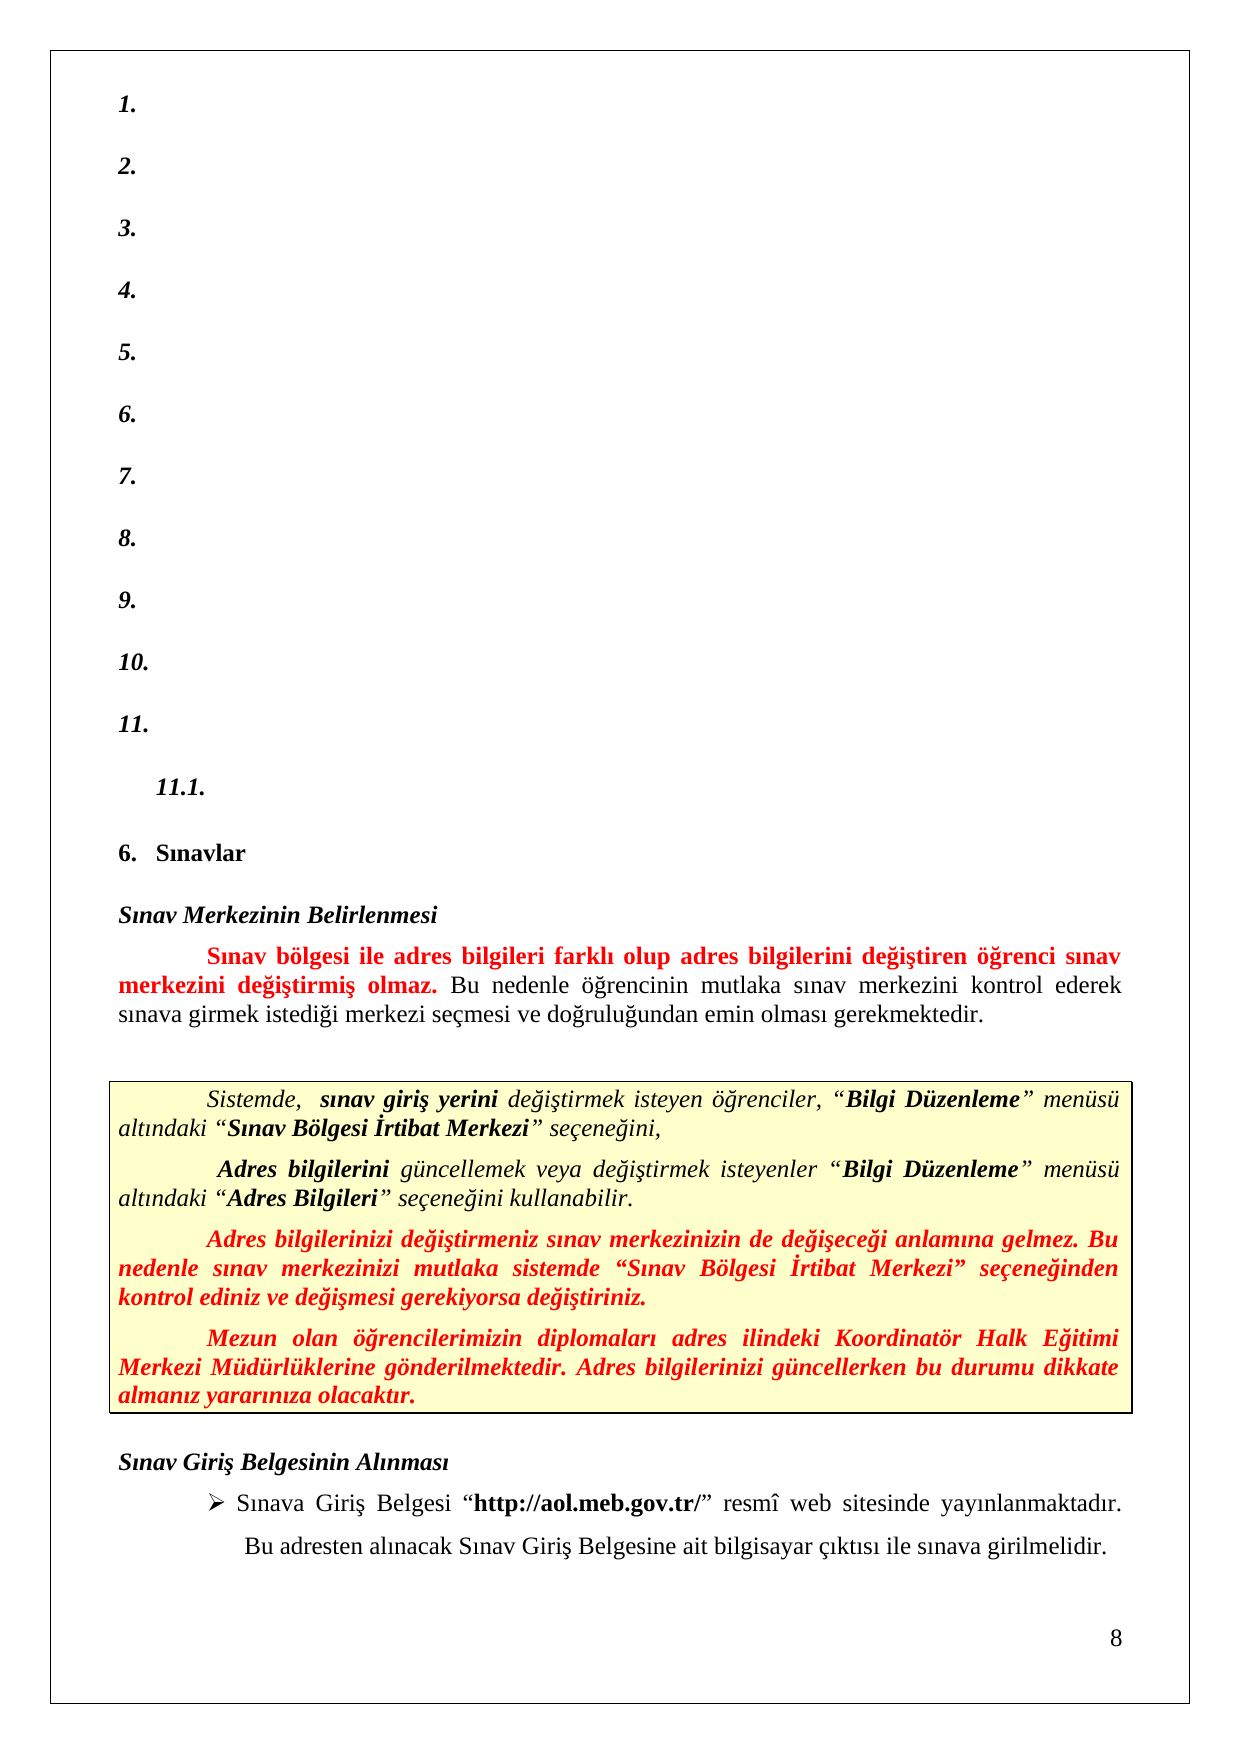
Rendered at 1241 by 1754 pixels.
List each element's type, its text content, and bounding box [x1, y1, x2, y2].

text Adres bilgilerinizi değiştirmeniz sınav merkezinizin de değişeceği anlamına gelmez. Bu nedenle sınav merkezinizi mutlaka sistemde “Sınav Bölgesi İrtibat Merkezi” seçeneğinden kontrol ediniz ve değişmesi gerekiyorsa değiştiriniz. [110, 1221, 1131, 1311]
text Mezun olan öğrencilerimizin diplomaları adres ilindeki Koordinatör Halk Eğitimi Merkezi Müdürlüklerine gönderilmektedir. Adres bilgilerinizi güncellerken bu durumu dikkate almanız yararınıza olacaktır. [110, 1320, 1131, 1412]
text Sınav bölgesi ile adres bilgileri farklı olup adres bilgilerini değiştiren öğrenci sınav merkezini değiştirmiş olmaz. Bu nedenle öğrencinin mutlaka sınav merkezini kontrol ederek sınava girmek istediği merkezi seçmesi ve doğruluğundan emin olması gerekmektedir. [118, 941, 1122, 1027]
list Sınava Giriş Belgesi “http://aol.meb.gov.tr/” resmî web sitesinde yayınlanmaktadır. Bu adresten alınacak Sınav Giriş Belgesine ait bilgisayar çıktısı ile sınava girilmelidir. [207, 1488, 1122, 1560]
subtitle Sınavlar [118, 838, 1122, 867]
text Adres bilgilerini güncellemek veya değiştirmek isteyenler “Bilgi Düzenleme” menüsü altındaki “Adres Bilgileri” seçeneğini kullanabilir. [110, 1151, 1131, 1212]
subtitle Sınav Merkezinin Belirlenmesi [118, 900, 1122, 929]
text Sistemde, sınav giriş yerini değiştirmek isteyen öğrenciler, “Bilgi Düzenleme” menüsü altındaki “Sınav Bölgesi İrtibat Merkezi” seçeneğini, [110, 1082, 1131, 1142]
subtitle Sınav Giriş Belgesinin Alınması [118, 1447, 1122, 1476]
